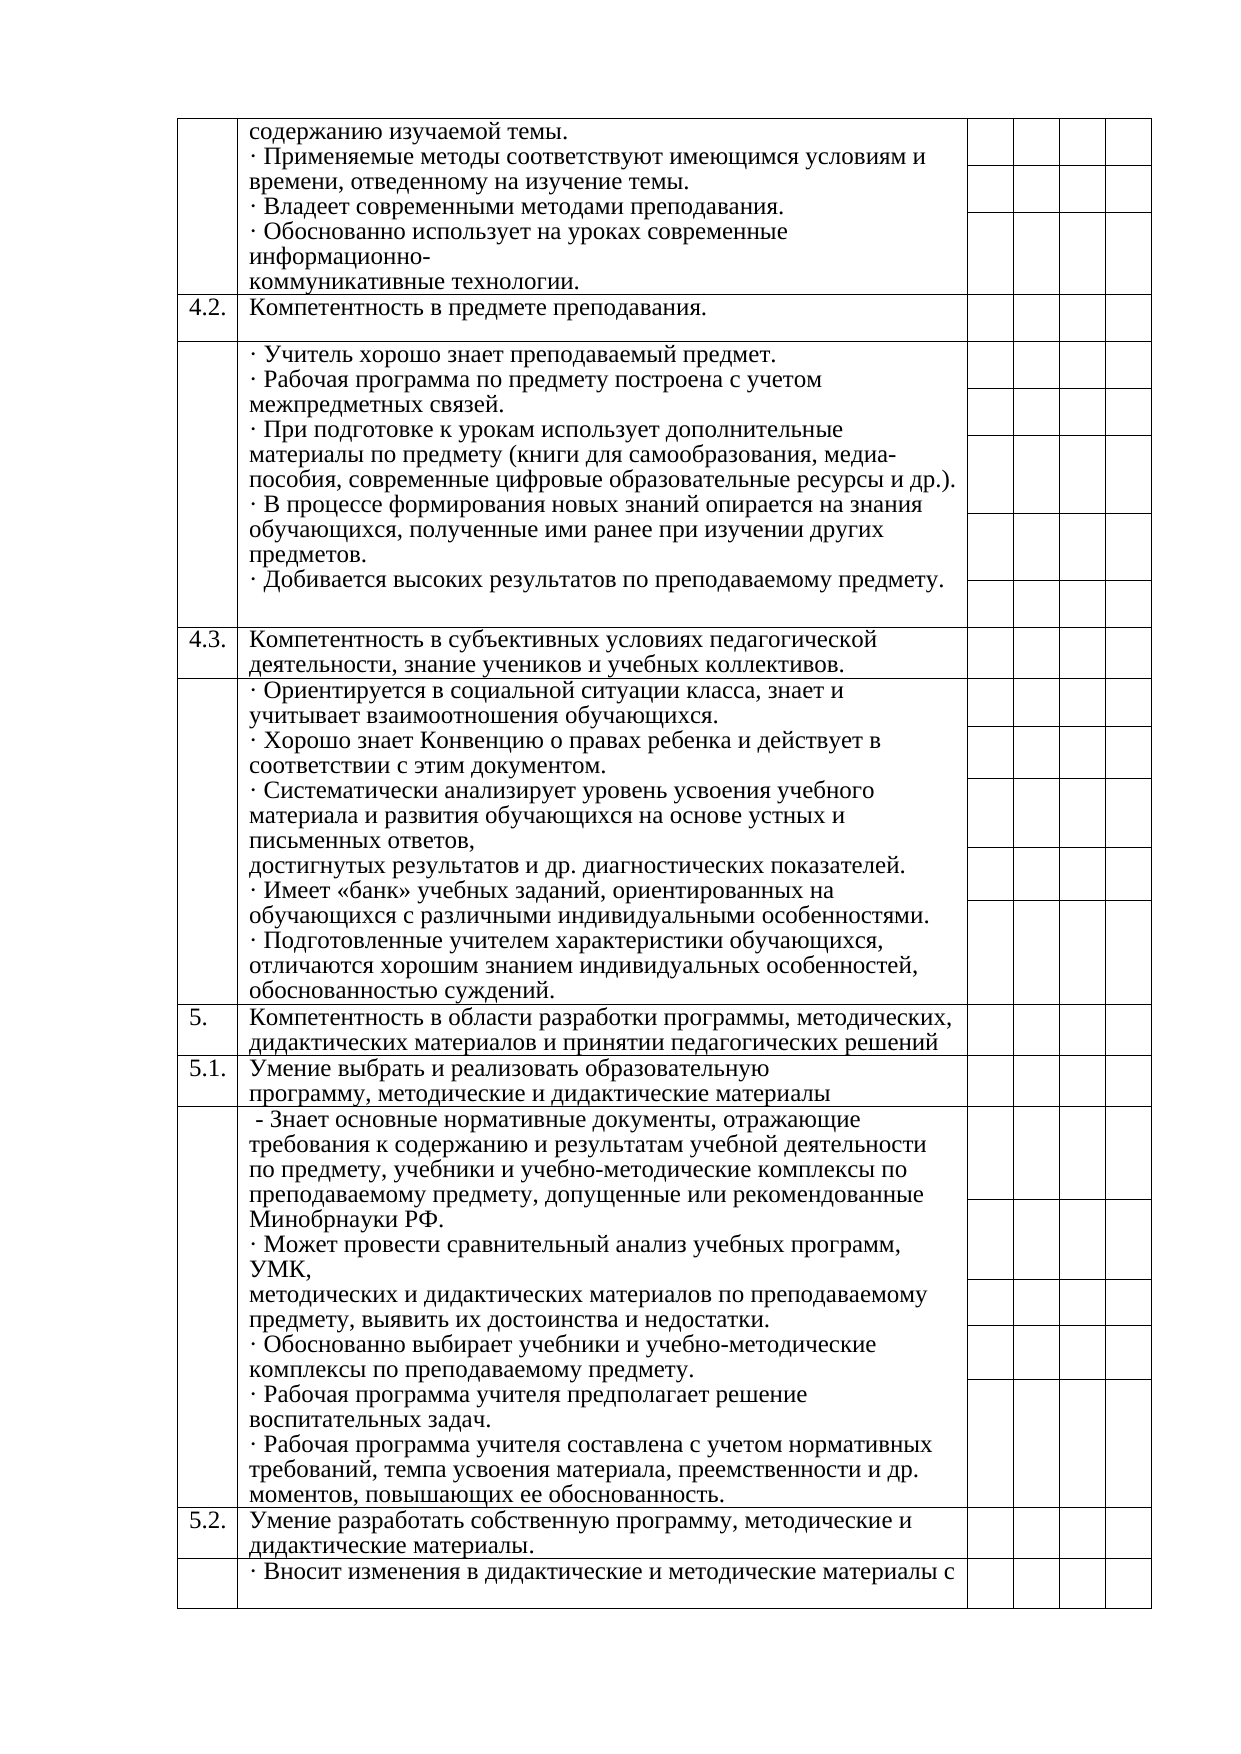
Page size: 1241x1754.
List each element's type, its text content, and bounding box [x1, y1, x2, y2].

table_cell [1014, 295, 1059, 341]
table_cell [968, 679, 1013, 726]
table_cell [1106, 727, 1151, 778]
table_cell [1106, 1559, 1151, 1608]
table_cell [1106, 166, 1151, 212]
table_cell [1060, 1559, 1105, 1608]
table_cell [1060, 389, 1105, 435]
table_cell [1060, 581, 1105, 627]
table_cell [1060, 1280, 1105, 1325]
table_cell [1106, 1056, 1151, 1106]
table_cell · Ориентируется в социальной ситуации класса, знает и учитывает взаимоотношения обучающихся. · Хорошо знает Конвенцию о правах ребенка и действует в соответствии с этим документом. · Систематически анализирует уровень усвоения учебного материала и развития обучающихся на основе устных и письменных ответов, достигнутых результатов и др. диагностических показателей. · Имеет «банк» учебных заданий, ориентированных на обучающихся с различными индивидуальными особенностями. · Подготовленные учителем характеристики обучающихся, отличаются хорошим знанием индивидуальных особенностей, обоснованностью суждений. [238, 679, 967, 1004]
table_cell [1106, 1380, 1151, 1507]
table_cell [1106, 628, 1151, 678]
table_cell [1060, 628, 1105, 678]
table_cell [968, 514, 1013, 580]
table_cell [968, 848, 1013, 899]
table_cell [968, 1508, 1013, 1558]
table_cell [968, 1200, 1013, 1278]
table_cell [238, 1559, 967, 1608]
table_cell [968, 295, 1013, 341]
table_cell [968, 581, 1013, 627]
table_cell [1014, 514, 1059, 580]
table_cell [1014, 581, 1059, 627]
table_cell [1060, 1200, 1105, 1278]
table_cell [1060, 1508, 1105, 1558]
table_cell 5.2. [178, 1508, 237, 1558]
table_cell [968, 779, 1013, 847]
table_cell [1014, 1005, 1059, 1055]
table_cell [968, 1326, 1013, 1378]
table_cell [1060, 436, 1105, 513]
table_cell [968, 628, 1013, 678]
table_cell [1106, 901, 1151, 1004]
table_cell [1060, 779, 1105, 847]
table_cell [1060, 119, 1105, 165]
table_cell [968, 1107, 1013, 1199]
table_cell [1106, 1200, 1151, 1278]
table_cell [1106, 581, 1151, 627]
table_cell · Учитель хорошо знает преподаваемый предмет. · Рабочая программа по предмету построена с учетом межпредметных связей. · При подготовке к урокам использует дополнительные материалы по предмету (книги для самообразования, медиа-пособия, современные цифровые образовательные ресурсы и др.). · В процессе формирования новых знаний опирается на знания обучающихся, полученные ими ранее при изучении других предметов. · Добивается высоких результатов по преподаваемому предмету. [238, 342, 967, 627]
table_cell [1014, 213, 1059, 294]
table_cell [1014, 1107, 1059, 1199]
table_cell [1014, 1056, 1059, 1106]
table_cell [1106, 119, 1151, 165]
table_cell [178, 679, 237, 1004]
table_cell [1014, 1380, 1059, 1507]
table_cell [1106, 848, 1151, 899]
table_cell [1060, 1380, 1105, 1507]
table_cell [1060, 1005, 1105, 1055]
table_cell [178, 342, 237, 627]
table_cell [968, 1280, 1013, 1325]
table_cell [1060, 166, 1105, 212]
table_cell [1060, 1107, 1105, 1199]
table_cell Компетентность в области разработки программы, методических, дидактических материалов и принятии педагогических решений [238, 1005, 967, 1055]
table_cell [1106, 779, 1151, 847]
table_cell Компетентность в субъективных условиях педагогической деятельности, знание учеников и учебных коллективов. [238, 628, 967, 678]
table_cell [178, 1559, 237, 1608]
table_cell [968, 1056, 1013, 1106]
table_cell [178, 1107, 237, 1507]
table_cell [1014, 342, 1059, 388]
table_cell [1060, 514, 1105, 580]
table_cell [968, 1559, 1013, 1608]
table_cell [1060, 213, 1105, 294]
table_cell [1014, 389, 1059, 435]
table_cell 4.3. [178, 628, 237, 678]
table_cell [1014, 901, 1059, 1004]
table_cell [1014, 1508, 1059, 1558]
table_cell [1014, 1200, 1059, 1278]
table_cell [1106, 1326, 1151, 1378]
table_cell [1014, 727, 1059, 778]
table_cell [1060, 901, 1105, 1004]
table_cell 5. [178, 1005, 237, 1055]
table_cell 4.2. [178, 295, 237, 341]
table_cell Умение разработать собственную программу, методические и дидактические материалы. [238, 1508, 967, 1558]
table_cell [1106, 1107, 1151, 1199]
table_cell [1106, 342, 1151, 388]
table_cell [1014, 119, 1059, 165]
table_cell [1014, 166, 1059, 212]
table_cell [1014, 679, 1059, 726]
table_cell [1060, 1326, 1105, 1378]
table_cell [968, 119, 1013, 165]
table_cell [1106, 436, 1151, 513]
table_cell [1060, 679, 1105, 726]
table_cell 5.1. [178, 1056, 237, 1106]
table_cell [1014, 1559, 1059, 1608]
table_cell [968, 901, 1013, 1004]
table_cell [1014, 779, 1059, 847]
table_cell [1060, 727, 1105, 778]
table_cell [1106, 1280, 1151, 1325]
table_cell [1060, 848, 1105, 899]
table_cell [1060, 342, 1105, 388]
table_cell [968, 1380, 1013, 1507]
table_cell - Знает основные нормативные документы, отражающие требования к содержанию и результатам учебной деятельности по предмету, учебники и учебно-методические комплексы по преподаваемому предмету, допущенные или рекомендованные Минобрнауки РФ. · Может провести сравнительный анализ учебных программ, УМК, методических и дидактических материалов по преподаваемому предмету, выявить их достоинства и недостатки. · Обоснованно выбирает учебники и учебно-методические комплексы по преподаваемому предмету. · Рабочая программа учителя предполагает решение воспитательных задач. · Рабочая программа учителя составлена с учетом нормативных требований, темпа усвоения материала, преемственности и др. моментов, повышающих ее обоснованность. [238, 1107, 967, 1507]
table_cell [1106, 213, 1151, 294]
table_cell [1060, 1056, 1105, 1106]
table_cell [1014, 1280, 1059, 1325]
table_cell [1014, 628, 1059, 678]
table_cell [1060, 295, 1105, 341]
table_cell [1106, 389, 1151, 435]
table_cell [968, 1005, 1013, 1055]
table_cell [1106, 679, 1151, 726]
table_cell [968, 213, 1013, 294]
table_cell [1106, 514, 1151, 580]
table_cell Компетентность в предмете преподавания. [238, 295, 967, 341]
table_cell [968, 342, 1013, 388]
table_cell Умение выбрать и реализовать образовательную программу, методические и дидактические материалы [238, 1056, 967, 1106]
table_cell [968, 389, 1013, 435]
table_cell [1106, 1508, 1151, 1558]
table_cell [968, 166, 1013, 212]
table_cell [1014, 436, 1059, 513]
table_cell [1014, 1326, 1059, 1378]
table_cell [1106, 295, 1151, 341]
table_cell [1106, 1005, 1151, 1055]
table_cell [968, 727, 1013, 778]
table_cell [1014, 848, 1059, 899]
table_cell [968, 436, 1013, 513]
